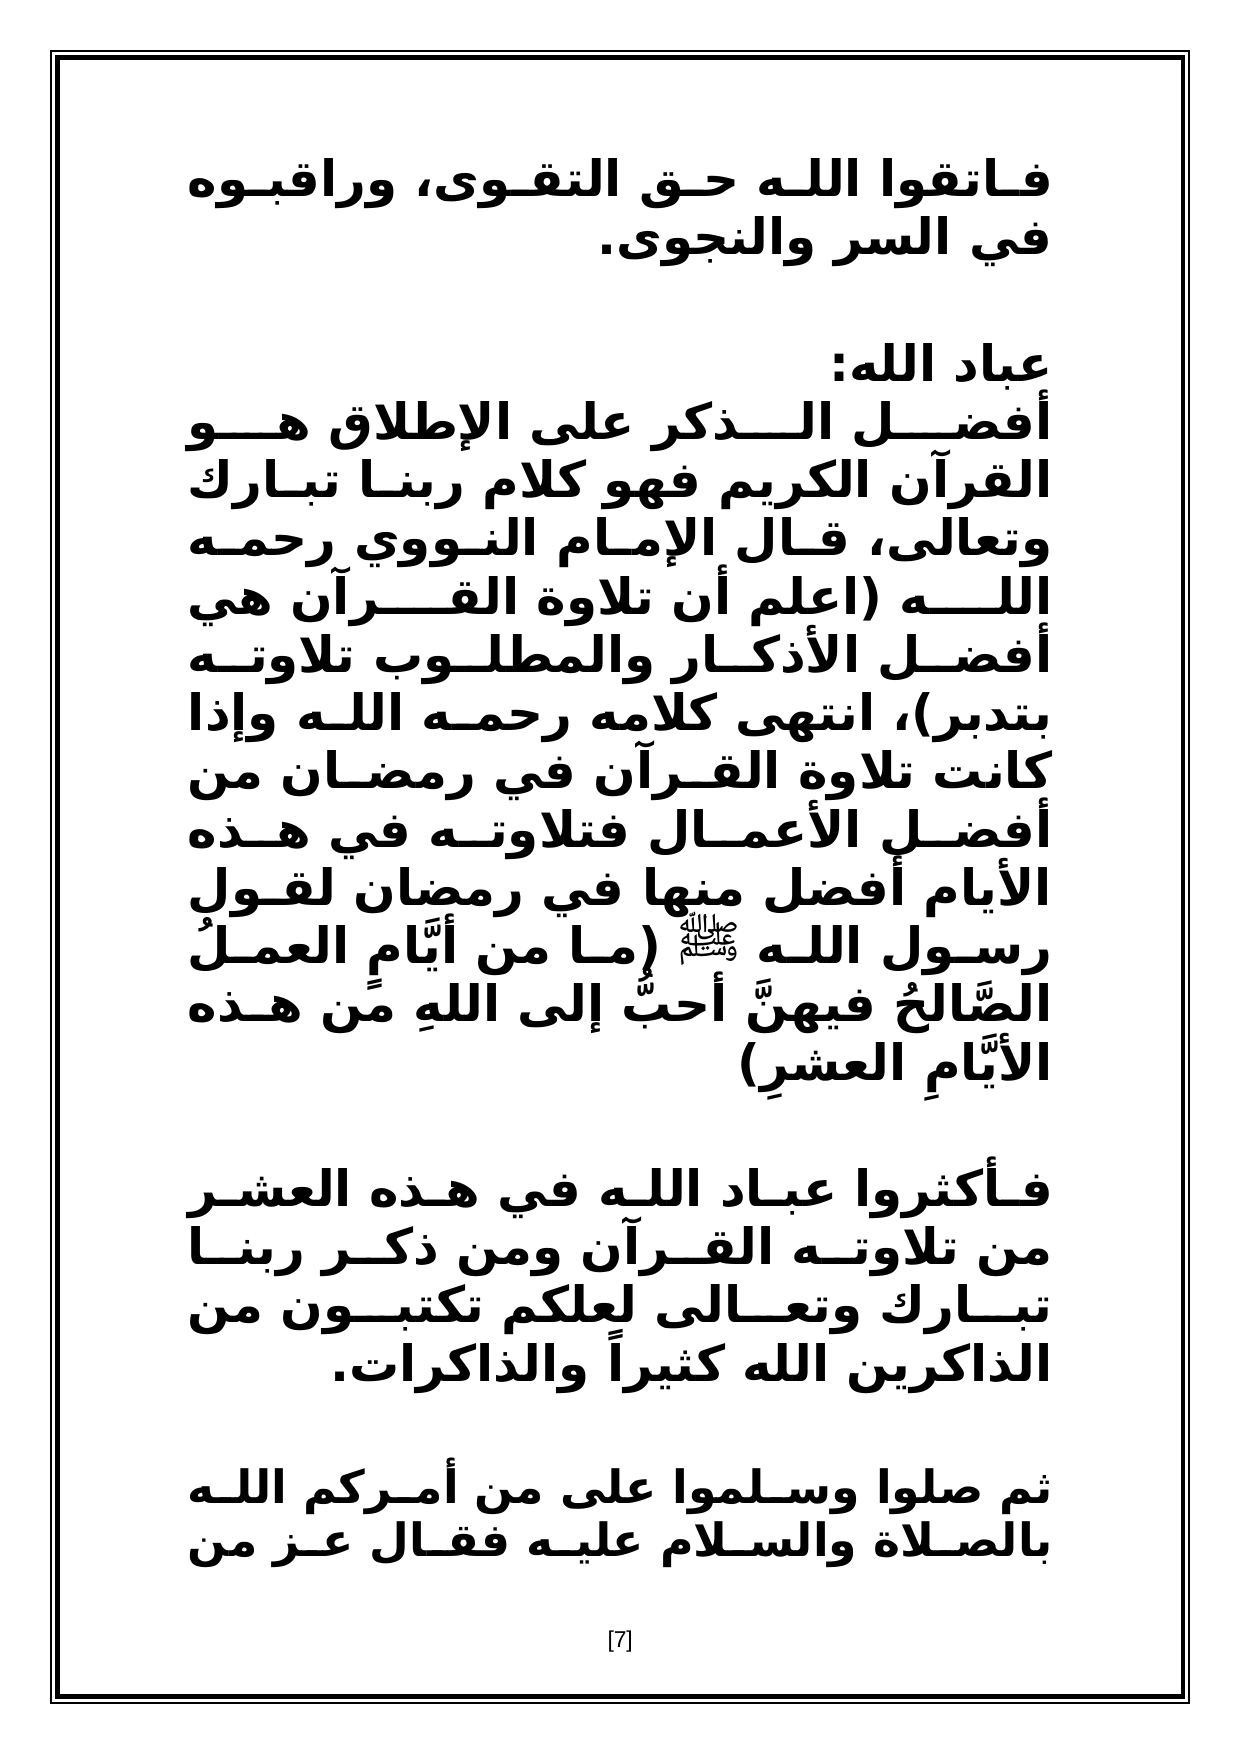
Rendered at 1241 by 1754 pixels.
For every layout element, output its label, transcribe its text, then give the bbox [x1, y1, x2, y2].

text عباد الله: [188, 335, 1053, 393]
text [188, 1461, 1053, 1567]
text فاتقوا الله حق التقوى، وراقبوه في السر والنجوى. [188, 150, 1053, 267]
text فأكثروا عباد الله في هذه العشر من تلاوته القرآن ومن ذكر ربنا تبارك وتعالى لعلكم تكتبون من الذاكرين الله كثيراً والذاكرات. [188, 1160, 1053, 1393]
text أفضل الذكر على الإطلاق هو القرآن الكريم فهو كلام ربنا تبارك وتعالى، قال الإمام النووي رحمه الله (اعلم أن تلاوة القرآن هي أفضل الأذكار والمطلوب تلاوته بتدبر)، انتهى كلامه رحمه الله وإذا كانت تلاوة القرآن في رمضان من أفضل الأعمال فتلاوته في هذه الأيام أفضل منها في رمضان لقول رسول الله ﷺ (ما من أيَّامٍ العملُ الصَّالحُ فيهنَّ أحبُّ إلى اللهِ من هذه الأيَّامِ العشرِ) [188, 393, 1053, 1092]
